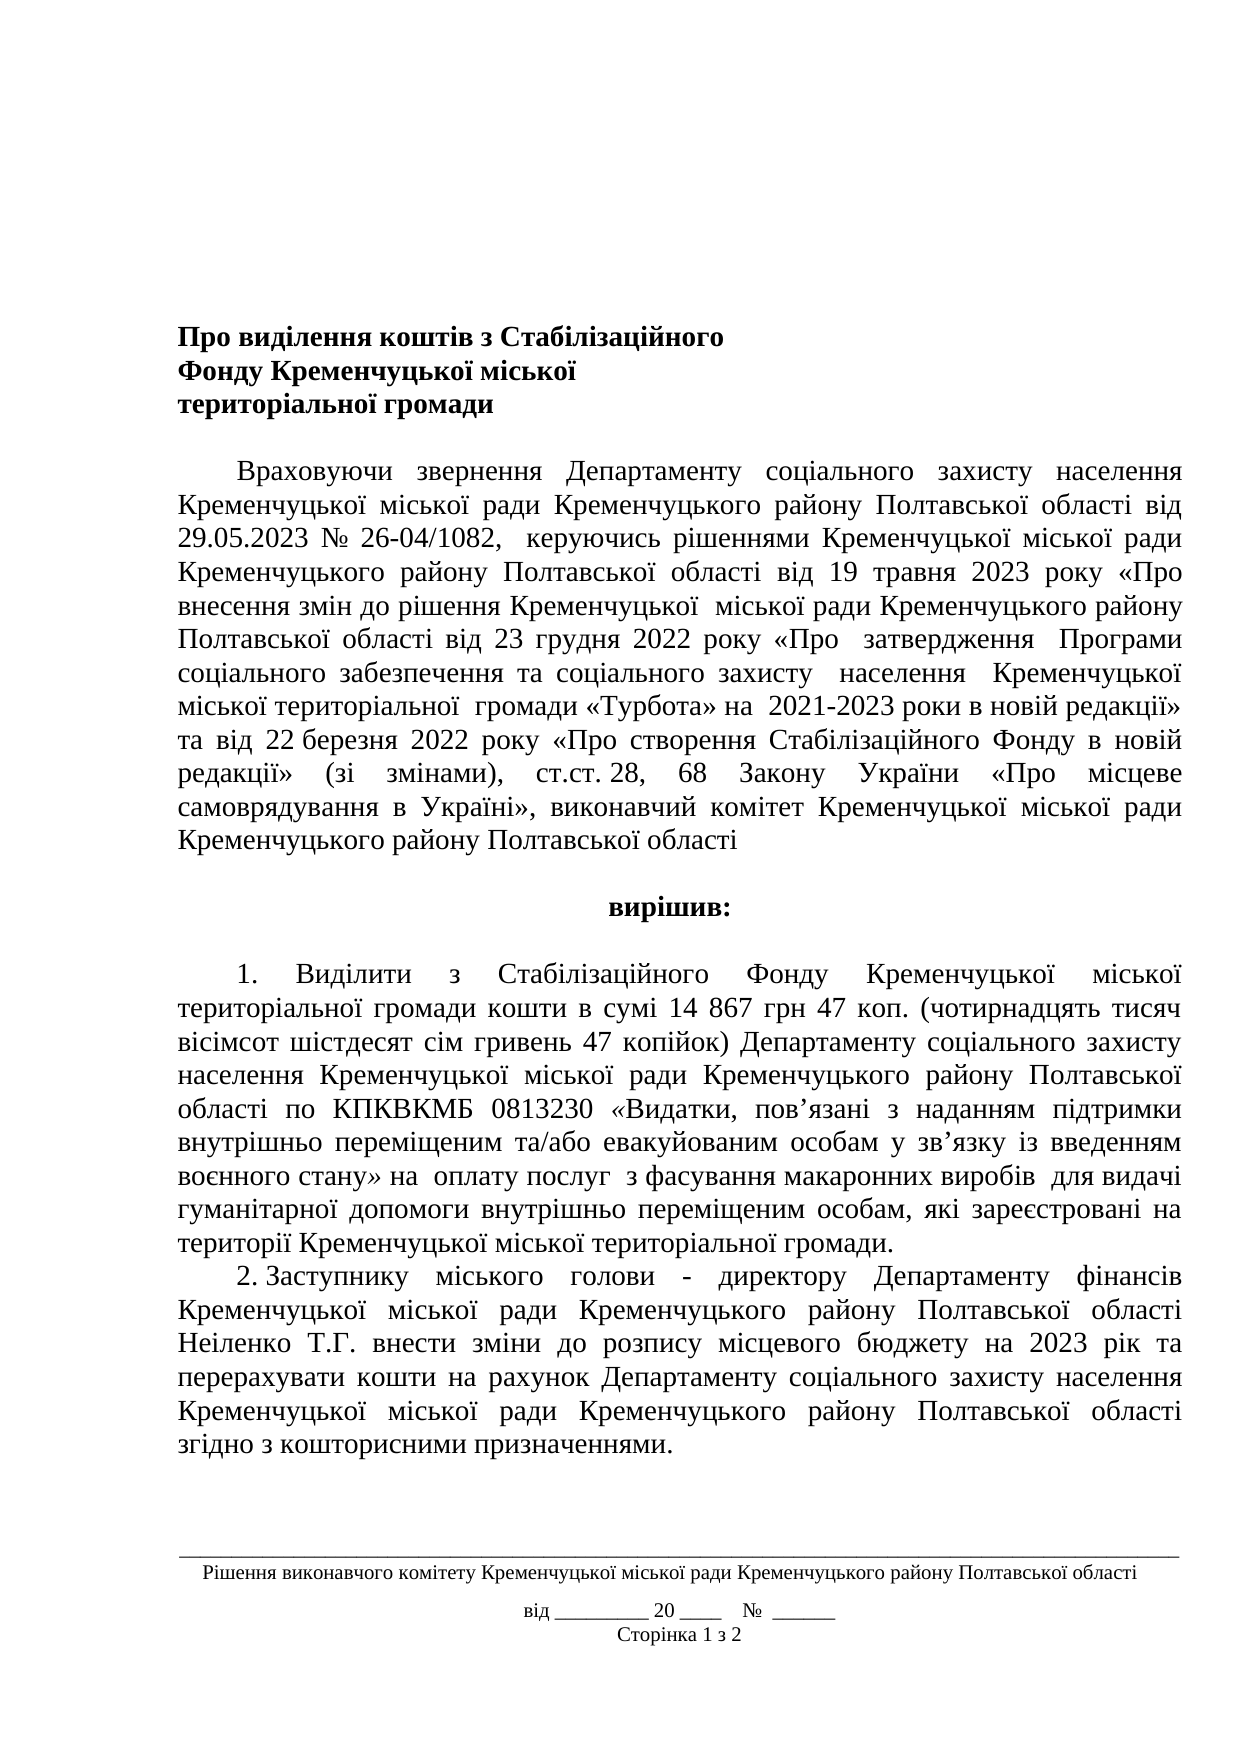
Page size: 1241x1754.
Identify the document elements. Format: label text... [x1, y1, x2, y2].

text територіальної громади [177, 386, 1183, 420]
text Про виділення коштів з Стабілізаційного [177, 319, 1183, 353]
text Враховуючи звернення Департаменту соціального захисту населення Кременчуцької міської ради Кременчуцького району Полтавської області від 29.05.2023 № 26-04/1082, керуючись рішеннями Кременчуцької міської ради Кременчуцького району Полтавської області від 19 травня 2023 року «Про внесення змін до рішення Кременчуцької міської ради Кременчуцького району Полтавської області від 23 грудня 2022 року «Про затвердження Програми соціального забезпечення та соціального захисту населення Кременчуцької міської територіальної громади «Турбота» на 2021-2023 роки в новій редакції» та від 22 березня 2022 року «Про створення Стабілізаційного Фонду в новій редакції» (зі змінами), ст.ст. 28, 68 Закону України «Про місцеве самоврядування в Україні», виконавчий комітет Кременчуцької міської ради Кременчуцького району Полтавської області [177, 453, 1183, 856]
text Фонду Кременчуцької міської [177, 353, 1183, 386]
text 2. Заступнику міського голови - директору Департаменту фінансів Кременчуцької міської ради Кременчуцького району Полтавської області Неіленко Т.Г. внести зміни до розпису місцевого бюджету на 2023 рік та перерахувати кошти на рахунок Департаменту соціального захисту населення Кременчуцької міської ради Кременчуцького району Полтавської області згідно з кошторисними призначеннями. [177, 1258, 1183, 1460]
text 1. Виділити з Стабілізаційного Фонду Кременчуцької міської територіальної громади кошти в сумі 14 867 грн 47 коп. (чотирнадцять тисяч вісімсот шістдесят сім гривень 47 копійок) Департаменту соціального захисту населення Кременчуцької міської ради Кременчуцького району Полтавської області по КПКВКМБ 0813230 «Видатки, пов’язані з наданням підтримки внутрішньо переміщеним та/або евакуйованим особам у зв’язку із введенням воєнного стану» на оплату послуг з фасування макаронних виробів для видачі гуманітарної допомоги внутрішньо переміщеним особам, які зареєстровані на території Кременчуцької міської територіальної громади. [177, 957, 1183, 1258]
text вирішив: [177, 889, 1183, 923]
